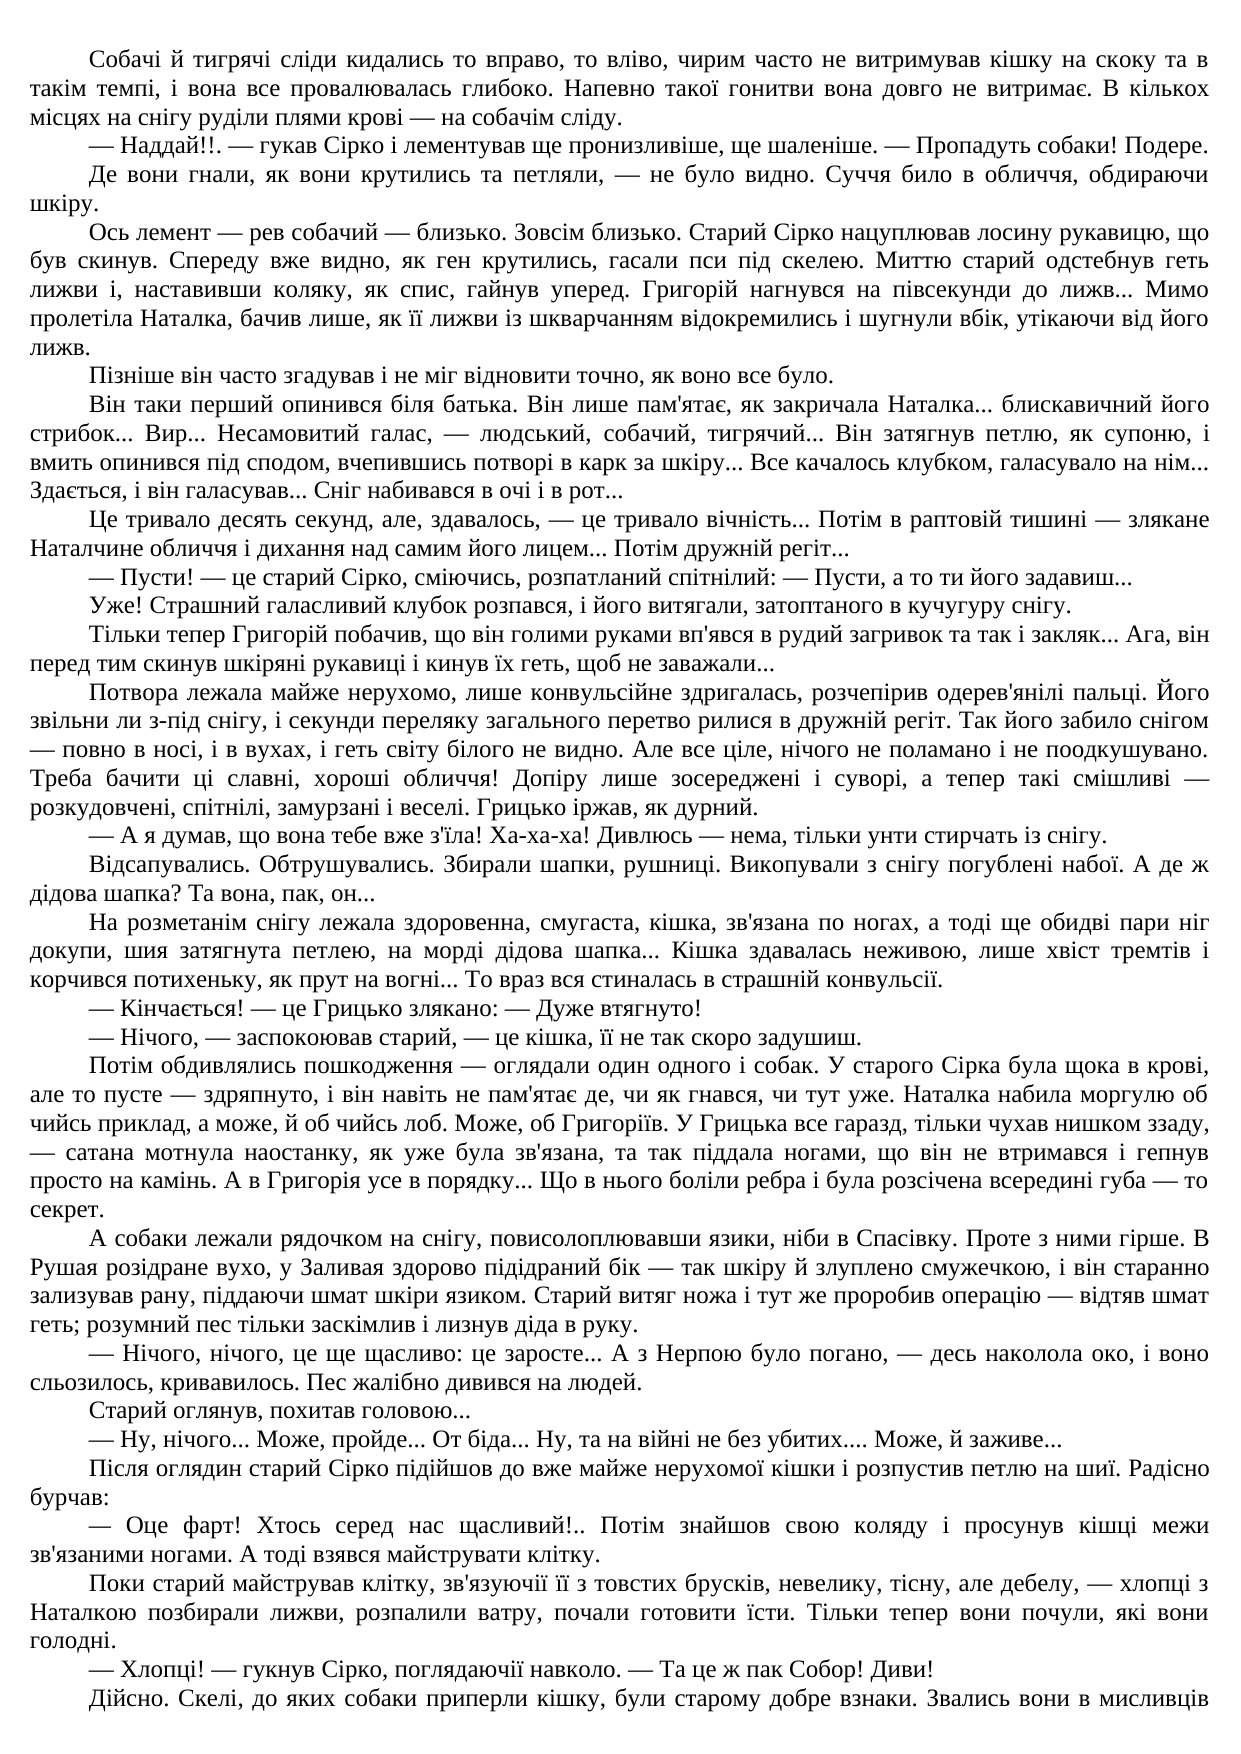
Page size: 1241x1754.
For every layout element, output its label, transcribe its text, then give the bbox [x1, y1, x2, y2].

text Собачі й тигрячі сліди кидались то вправо, то вліво, чирим часто не витримував кішку на скоку та в такім темпі, і вона все провалювалась глибоко. Напевно такої гонитви вона довго не витримає. В кількох місцях на снігу руділи плями крові — на собачім сліду. [29, 44, 1211, 131]
text Ось лемент — рев собачий — близько. Зовсім близько. Старий Сірко нацуплював лосину рукавицю, що був скинув. Спереду вже видно, як ген крутились, гасали пси під скелею. Миттю старий одстебнув геть лижви і, наставивши коляку, як спис, гайнув уперед. Григорій нагнувся на півсекунди до лижв... Мимо пролетіла Наталка, бачив лише, як її лижви із шкварчанням відокремились і шугнули вбік, утікаючи від його лижв. [29, 217, 1211, 361]
text Де вони гнали, як вони крутились та петляли, — не було видно. Суччя било в обличчя, обдираючи шкіру. [29, 159, 1211, 217]
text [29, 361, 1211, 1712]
text — Наддай!!. — гукав Сірко і лементував ще пронизливіше, ще шаленіше. — Пропадуть собаки! Подере. [29, 131, 1211, 159]
